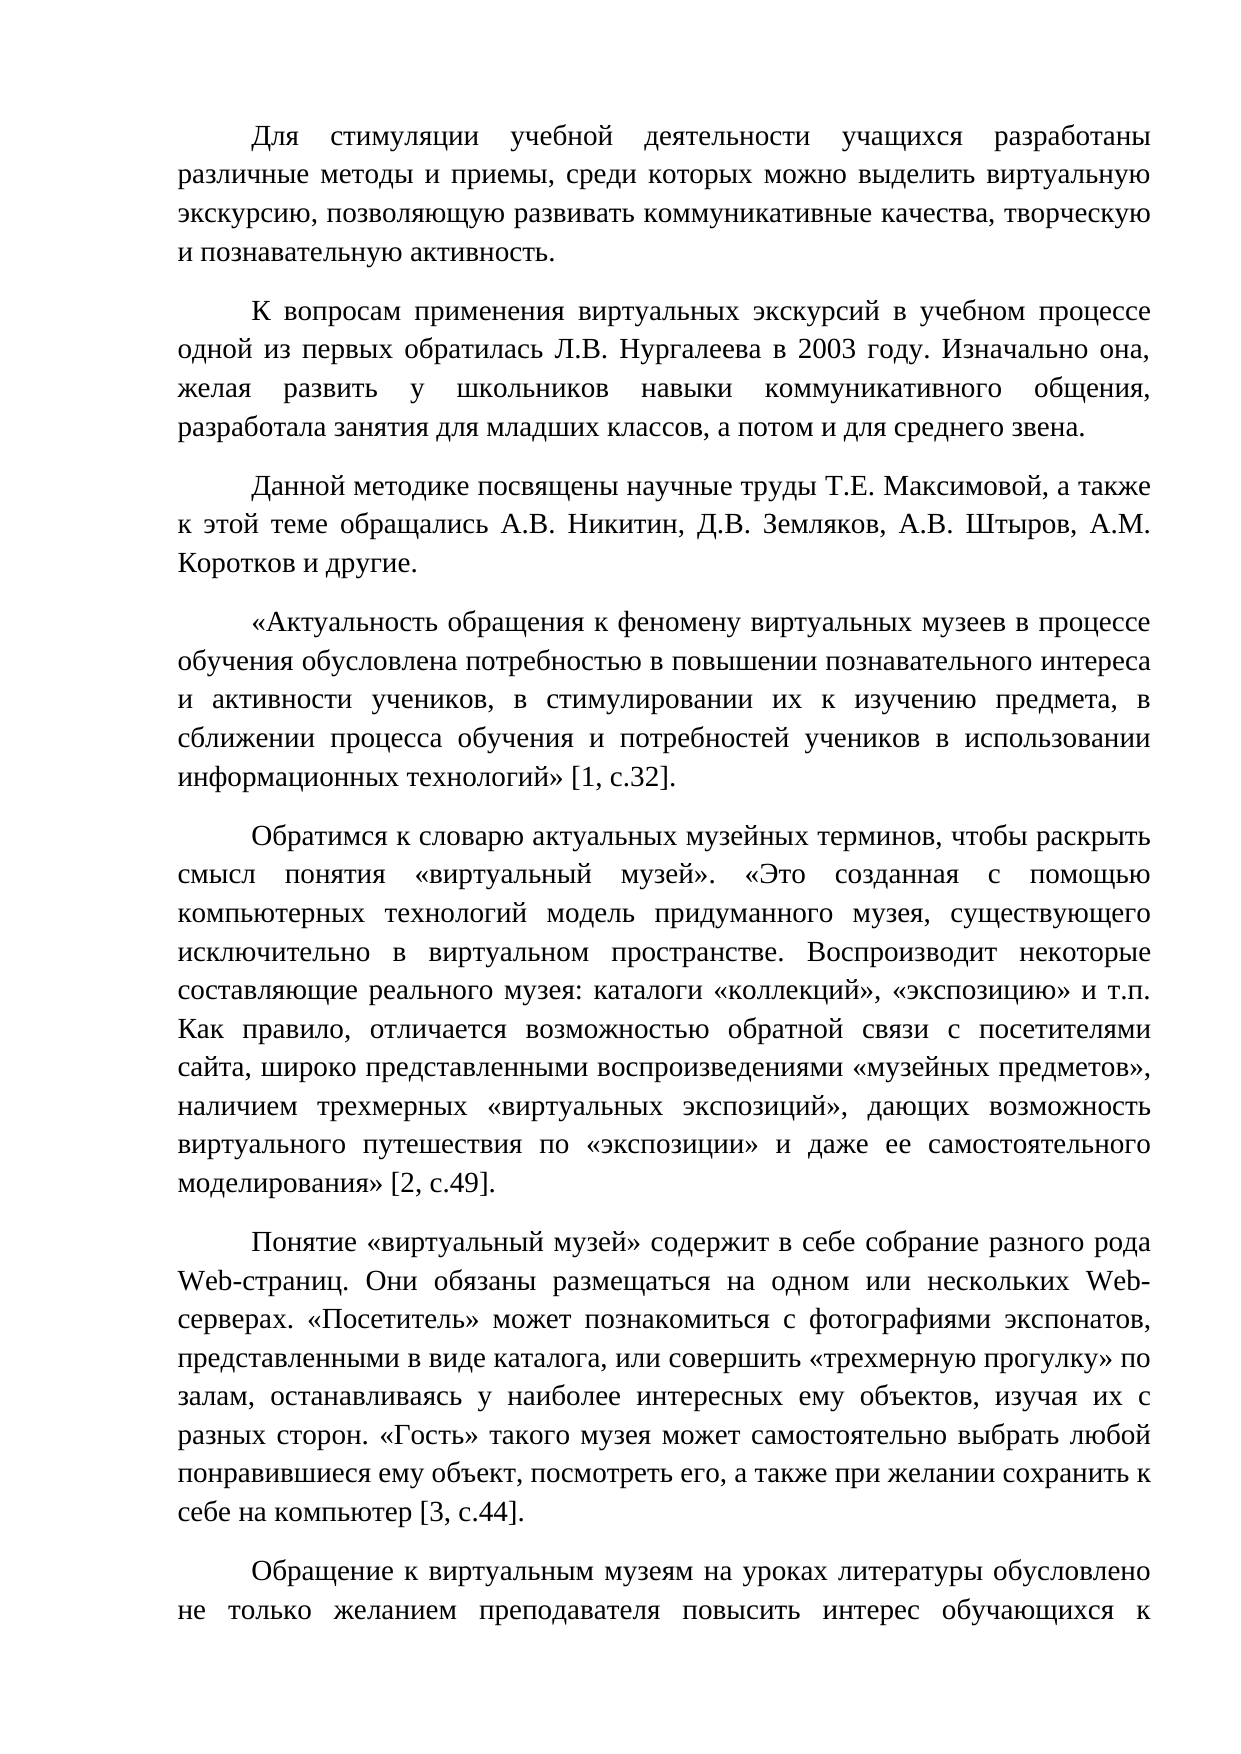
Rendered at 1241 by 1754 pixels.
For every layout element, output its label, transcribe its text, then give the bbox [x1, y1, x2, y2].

text К вопросам применения виртуальных экскурсий в учебном процессе одной из первых обратилась Л.В. Нургалеева в 2003 году. Изначально она, желая развить у школьников навыки коммуникативного общения, разработала занятия для младших классов, а потом и для среднего звена. [177, 293, 1152, 442]
text Для стимуляции учебной деятельности учащихся разработаны различные методы и приемы, среди которых можно выделить виртуальную экскурсию, позволяющую развивать коммуникативные качества, творческую и познавательную активность. [177, 118, 1152, 267]
text Понятие «виртуальный музей» содержит в себе собрание разного рода Web-страниц. Они обязаны размещаться на одном или нескольких Web-серверах. «Посетитель» может познакомиться с фотографиями экспонатов, представленными в виде каталога, или совершить «трехмерную прогулку» по залам, останавливаясь у наиболее интересных ему объектов, изучая их с разных сторон. «Гость» такого музея может самостоятельно выбрать любой понравившиеся ему объект, посмотреть его, а также при желании сохранить к себе на компьютер [3, с.44]. [177, 1224, 1152, 1528]
text Данной методике посвящены научные труды Т.Е. Максимовой, а также к этой теме обращались А.В. Никитин, Д.В. Земляков, А.В. Штыров, А.М. Коротков и другие. [177, 468, 1152, 579]
text Обратимся к словарю актуальных музейных терминов, чтобы раскрыть смысл понятия «виртуальный музей». «Это созданная с помощью компьютерных технологий модель придуманного музея, существующего исключительно в виртуальном пространстве. Воспроизводит некоторые составляющие реального музея: каталоги «коллекций», «экспозицию» и т.п. Как правило, отличается возможностью обратной связи с посетителями сайта, широко представленными воспроизведениями «музейных предметов», наличием трехмерных «виртуальных экспозиций», дающих возможность виртуального путешествия по «экспозиции» и даже ее самостоятельного моделирования» [2, с.49]. [177, 818, 1152, 1198]
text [177, 1553, 1152, 1626]
text «Актуальность обращения к феномену виртуальных музеев в процессе обучения обусловлена потребностью в повышении познавательного интереса и активности учеников, в стимулировании их к изучению предмета, в сближении процесса обучения и потребностей учеников в использовании информационных технологий» [1, с.32]. [177, 604, 1152, 792]
